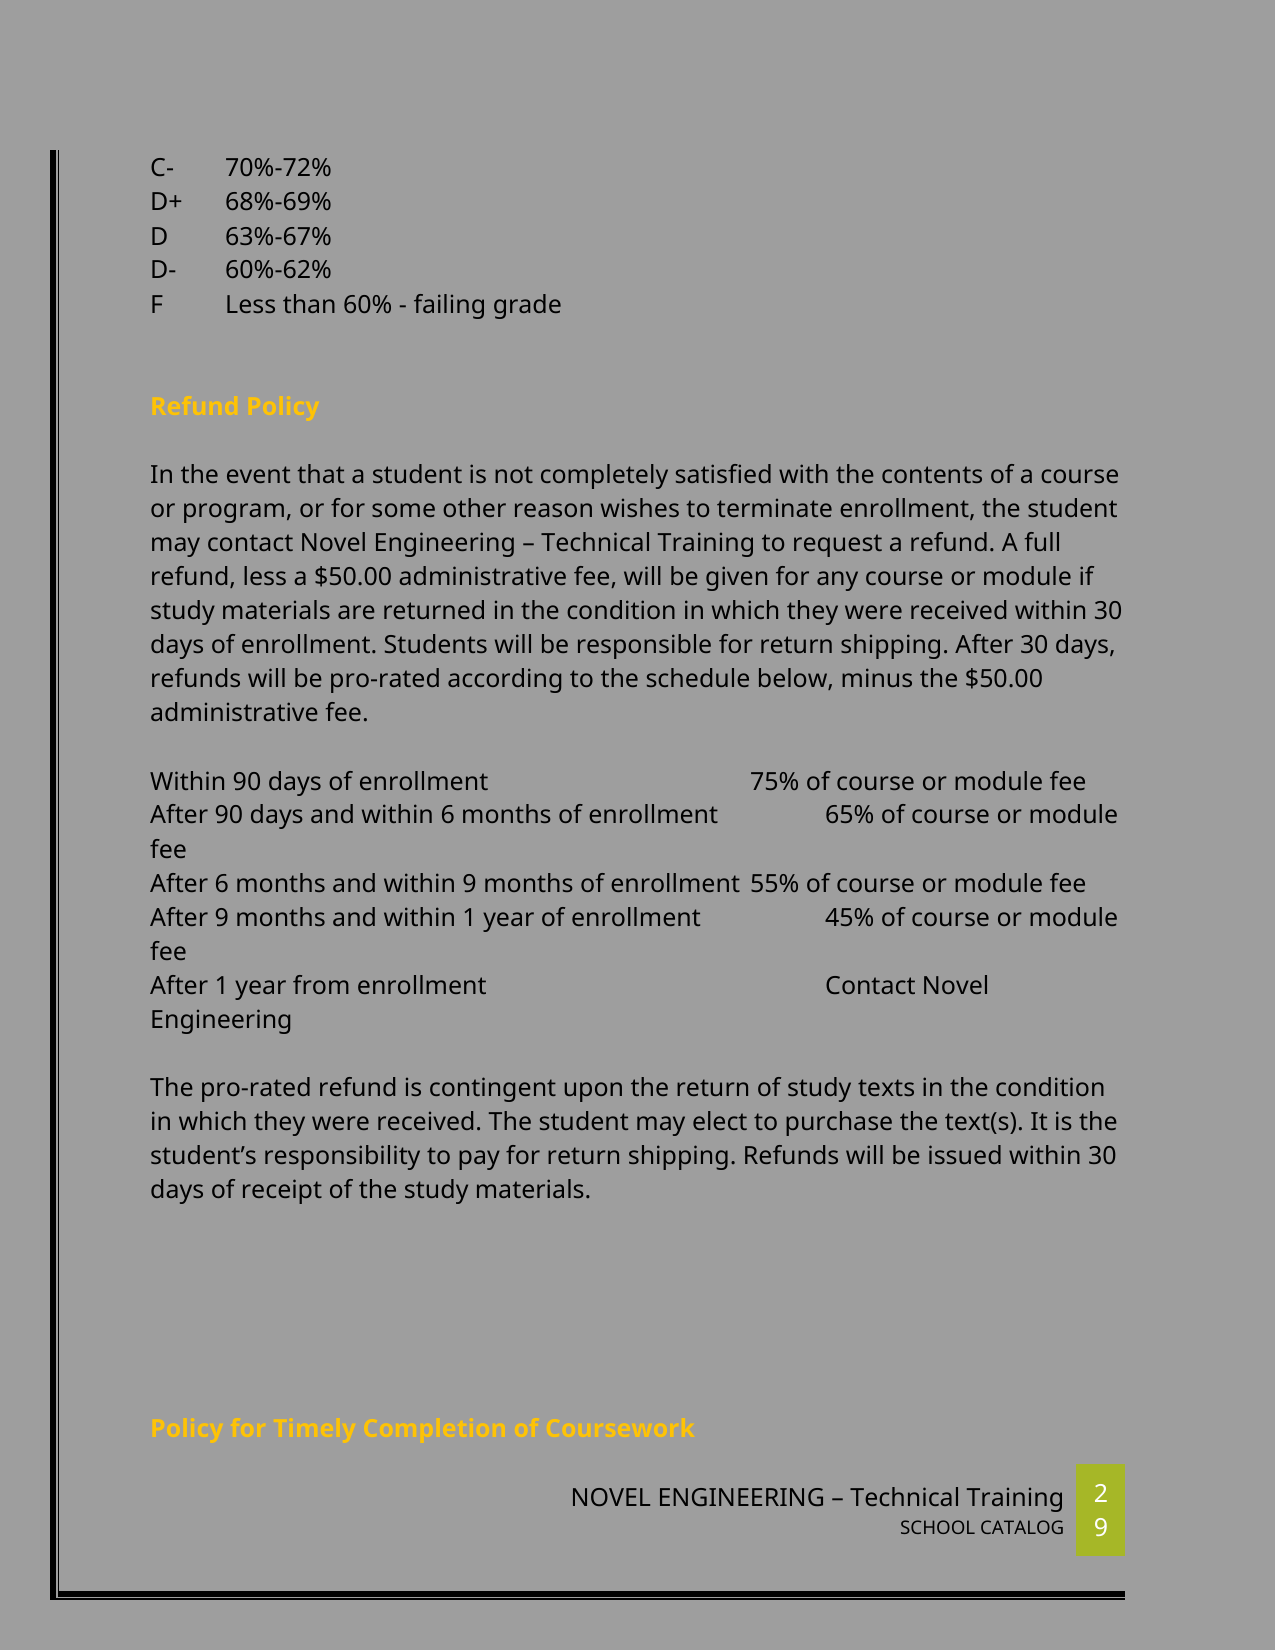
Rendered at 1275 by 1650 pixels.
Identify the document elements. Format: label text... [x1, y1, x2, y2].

text The pro-rated refund is contingent upon the return of study texts in the condition in which they were received. The student may elect to purchase the text(s). It is the student’s responsibility to pay for return shipping. Refunds will be issued within 30 days of receipt of the study materials. [150, 1070, 1125, 1206]
text In the event that a student is not completely satisfied with the contents of a course or program, or for some other reason wishes to terminate enrollment, the student may contact Novel Engineering – Technical Training to request a refund. A full refund, less a $50.00 administrative fee, will be given for any course or module if study materials are returned in the condition in which they were received within 30 days of enrollment. Students will be responsible for return shipping. After 30 days, refunds will be pro-rated according to the schedule below, minus the $50.00 administrative fee. [150, 457, 1125, 729]
text After 1 year from enrollment Contact Novel Engineering [150, 967, 1125, 1036]
text Refund Policy [150, 388, 1125, 422]
text Within 90 days of enrollment 75% of course or module fee [150, 763, 1125, 797]
text Policy for Timely Completion of Coursework [150, 1410, 1125, 1444]
text D 63%-67% [150, 218, 1125, 252]
text F Less than 60% - failing grade [150, 286, 1125, 320]
text After 9 months and within 1 year of enrollment 45% of course or module fee [150, 899, 1125, 967]
text After 6 months and within 9 months of enrollment 55% of course or module fee [150, 865, 1125, 899]
text After 90 days and within 6 months of enrollment 65% of course or module fee [150, 797, 1125, 865]
text D- 60%-62% [150, 252, 1125, 286]
text D+ 68%-69% [150, 184, 1125, 218]
text C- 70%-72% [150, 150, 1125, 184]
